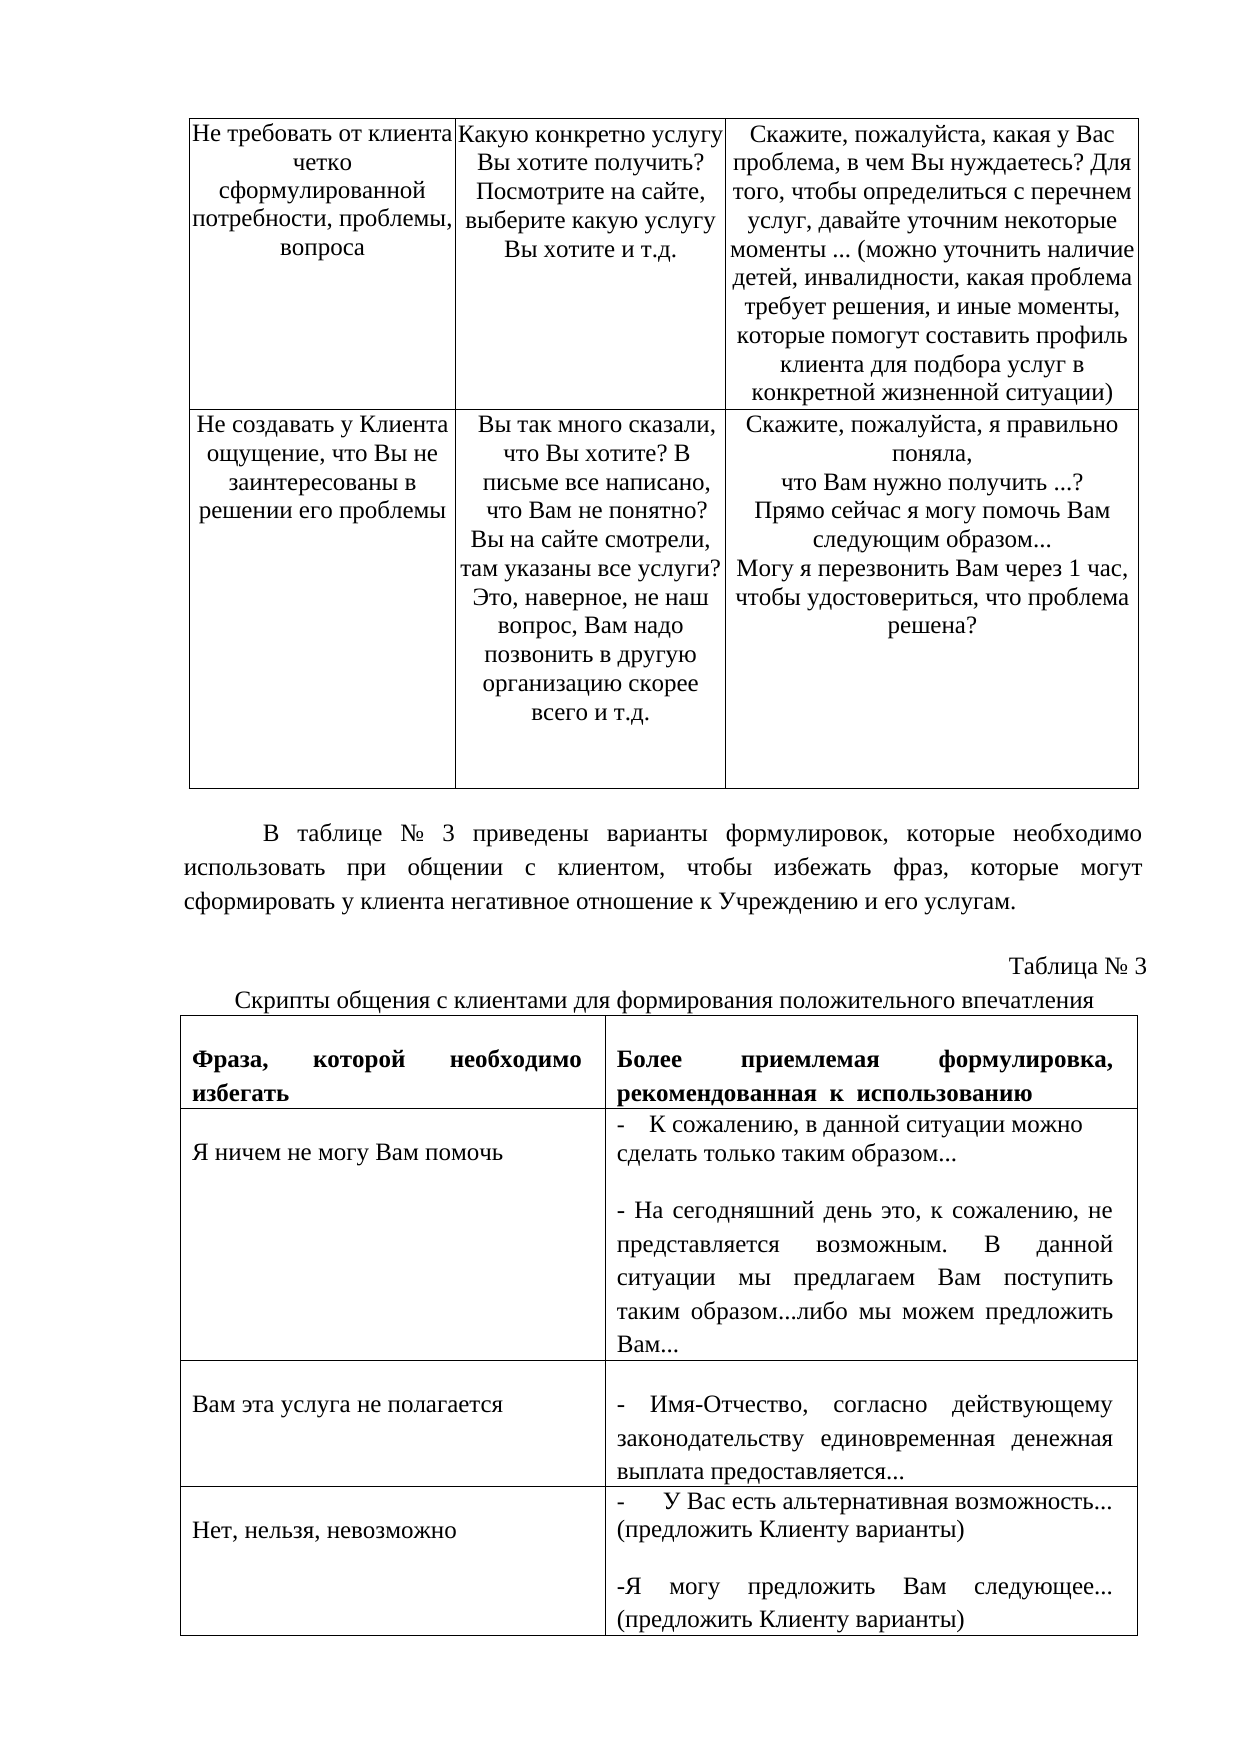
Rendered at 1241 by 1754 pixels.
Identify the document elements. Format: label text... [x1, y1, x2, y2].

table_cell Я ничем не могу Вам помочь [181, 1109, 605, 1360]
table_cell Нет, нельзя, невозможно [181, 1487, 605, 1634]
table_cell Вам эта услуга не полагается [181, 1361, 605, 1486]
table_cell Не требовать от клиента четко сформулированной потребности, проблемы, вопроса [190, 119, 455, 408]
table_header Фраза, которой необходимо избегать [181, 1016, 605, 1108]
table_header Более приемлемая формулировка, рекомендованная к использованию [606, 1016, 1137, 1108]
table_cell К сожалению, в данной ситуации можно сделать только таким образом... - На сегодняшний день это, к сожалению, не представляется возможным. В данной ситуации мы предлагаем Вам поступить таким образом...либо мы можем предложить Вам... [606, 1109, 1137, 1360]
table_cell Какую конкретно услугу Вы хотите получить? Посмотрите на сайте, выберите какую услугу Вы хотите и т.д. [456, 119, 725, 408]
table_cell Скажите, пожалуйста, какая у Вас проблема, в чем Вы нуждаетесь? Для того, чтобы определиться с перечнем услуг, давайте уточним некоторые моменты ... (можно уточнить наличие детей, инвалидности, какая проблема требует решения, и иные моменты, которые помогут составить профиль клиента для подбора услуг в конкретной жизненной ситуации) [726, 119, 1138, 408]
table_cell Вы так много сказали, что Вы хотите? В письме все написано, что Вам не понятно? Вы на сайте смотрели, там указаны все услуги? Это, наверное, не наш вопрос, Вам надо позвонить в другую организацию скорее всего и т.д. [456, 410, 725, 788]
table_cell - Имя-Отчество, согласно действующему законодательству единовременная денежная выплата предоставляется... [606, 1361, 1137, 1486]
table_cell Не создавать у Клиента ощущение, что Вы не заинтересованы в решении его проблемы [190, 410, 455, 788]
text Таблица № 3 [177, 948, 1152, 981]
text В таблице № 3 приведены варианты формулировок, которые необходимо использовать при общении с клиентом, чтобы избежать фраз, которые могут сформировать у клиента негативное отношение к Учреждению и его услугам. [183, 814, 1143, 916]
table_cell У Вас есть альтернативная возможность... (предложить Клиенту варианты) -Я могу предложить Вам следующее... (предложить Клиенту варианты) [606, 1487, 1137, 1634]
table_cell Скажите, пожалуйста, я правильно поняла, что Вам нужно получить ...? Прямо сейчас я могу помочь Вам следующим образом... Могу я перезвонить Вам через 1 час, чтобы удостовериться, что проблема решена? [726, 410, 1138, 788]
text Скрипты общения с клиентами для формирования положительного впечатления [177, 981, 1152, 1015]
